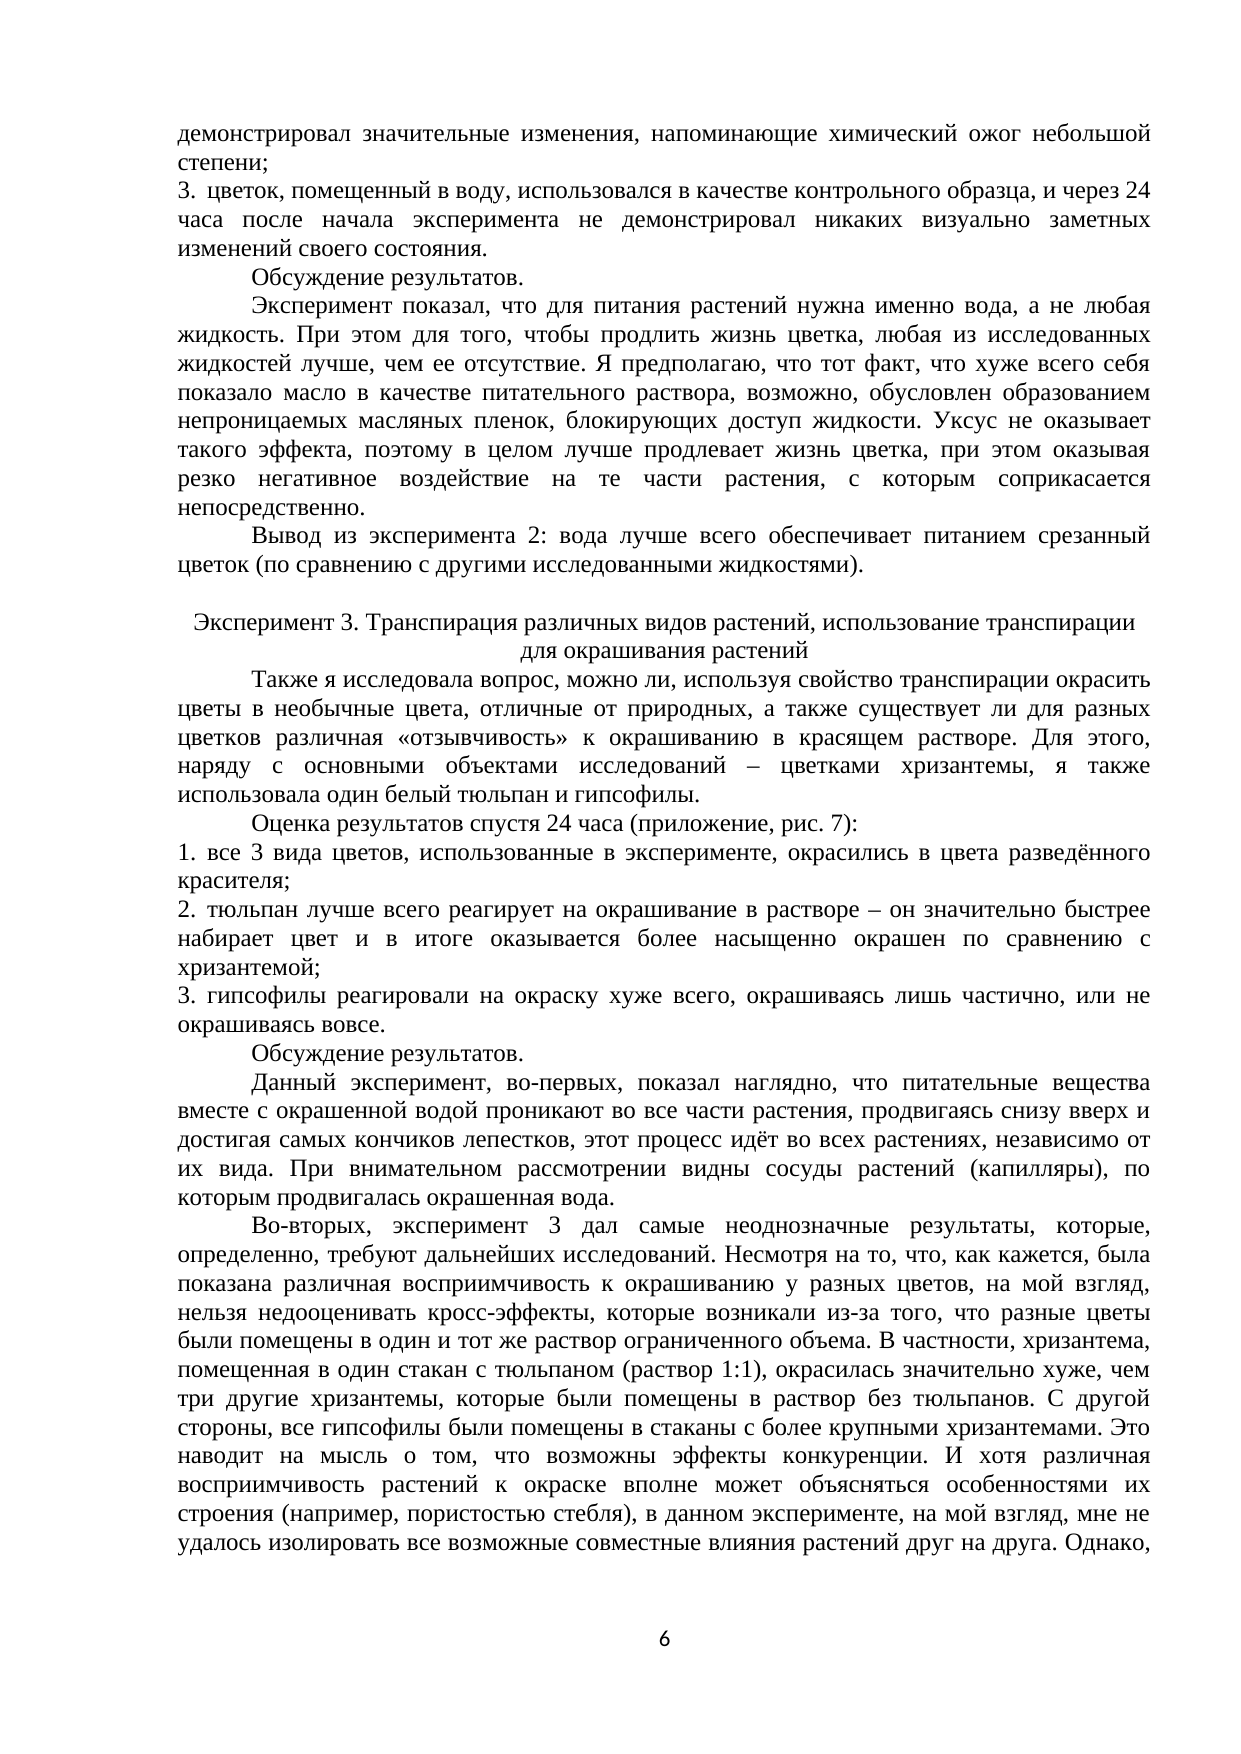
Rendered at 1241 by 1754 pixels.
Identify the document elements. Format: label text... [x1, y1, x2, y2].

list Также я исследовала вопрос, можно ли, используя свойство транспирации окрасить цветы в необычные цвета, отличные от природных, а также существует ли для разных цветков различная «отзывчивость» к окрашиванию в красящем растворе. Для этого, наряду с основными объектами исследований – цветками хризантемы, я также использовала один белый тюльпан и гипсофилы. [177, 664, 1152, 808]
text Оценка результатов спустя 24 часа (приложение, рис. 7): [177, 808, 1152, 837]
list цветок, помещенный в воду, использовался в качестве контрольного образца, и через 24 часа после начала эксперимента не демонстрировал никаких визуально заметных изменений своего состояния. [177, 176, 1152, 262]
text Обсуждение результатов. [177, 262, 1152, 291]
list Вывод из эксперимента 2: вода лучше всего обеспечивает питанием срезанный цветок (по сравнению с другими исследованными жидкостями). [177, 521, 1152, 578]
list гипсофилы реагировали на окраску хуже всего, окрашиваясь лишь частично, или не окрашиваясь вовсе. [177, 981, 1152, 1038]
text Данный эксперимент, во-первых, показал наглядно, что питательные вещества вместе с окрашенной водой проникают во все части растения, продвигаясь снизу вверх и достигая самых кончиков лепестков, этот процесс идёт во всех растениях, независимо от их вида. При внимательном рассмотрении видны сосуды растений (капилляры), по которым продвигалась окрашенная вода. [177, 1067, 1152, 1211]
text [177, 1211, 1152, 1556]
text Эксперимент показал, что для питания растений нужна именно вода, а не любая жидкость. При этом для того, чтобы продлить жизнь цветка, любая из исследованных жидкостей лучше, чем ее отсутствие. Я предполагаю, что тот факт, что хуже всего себя показало масло в качестве питательного раствора, возможно, обусловлен образованием непроницаемых масляных пленок, блокирующих доступ жидкости. Уксус не оказывает такого эффекта, поэтому в целом лучше продлевает жизнь цветка, при этом оказывая резко негативное воздействие на те части растения, с которым соприкасается непосредственно. [177, 291, 1152, 521]
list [177, 118, 1152, 176]
list тюльпан лучше всего реагирует на окрашивание в растворе – он значительно быстрее набирает цвет и в итоге оказывается более насыщенно окрашен по сравнению с хризантемой; [177, 894, 1152, 981]
list все 3 вида цветов, использованные в эксперименте, окрасились в цвета разведённого красителя; [177, 837, 1152, 894]
text Обсуждение результатов. [177, 1038, 1152, 1067]
list Эксперимент 3. Транспирация различных видов растений, использование транспирации для окрашивания растений [177, 607, 1152, 664]
